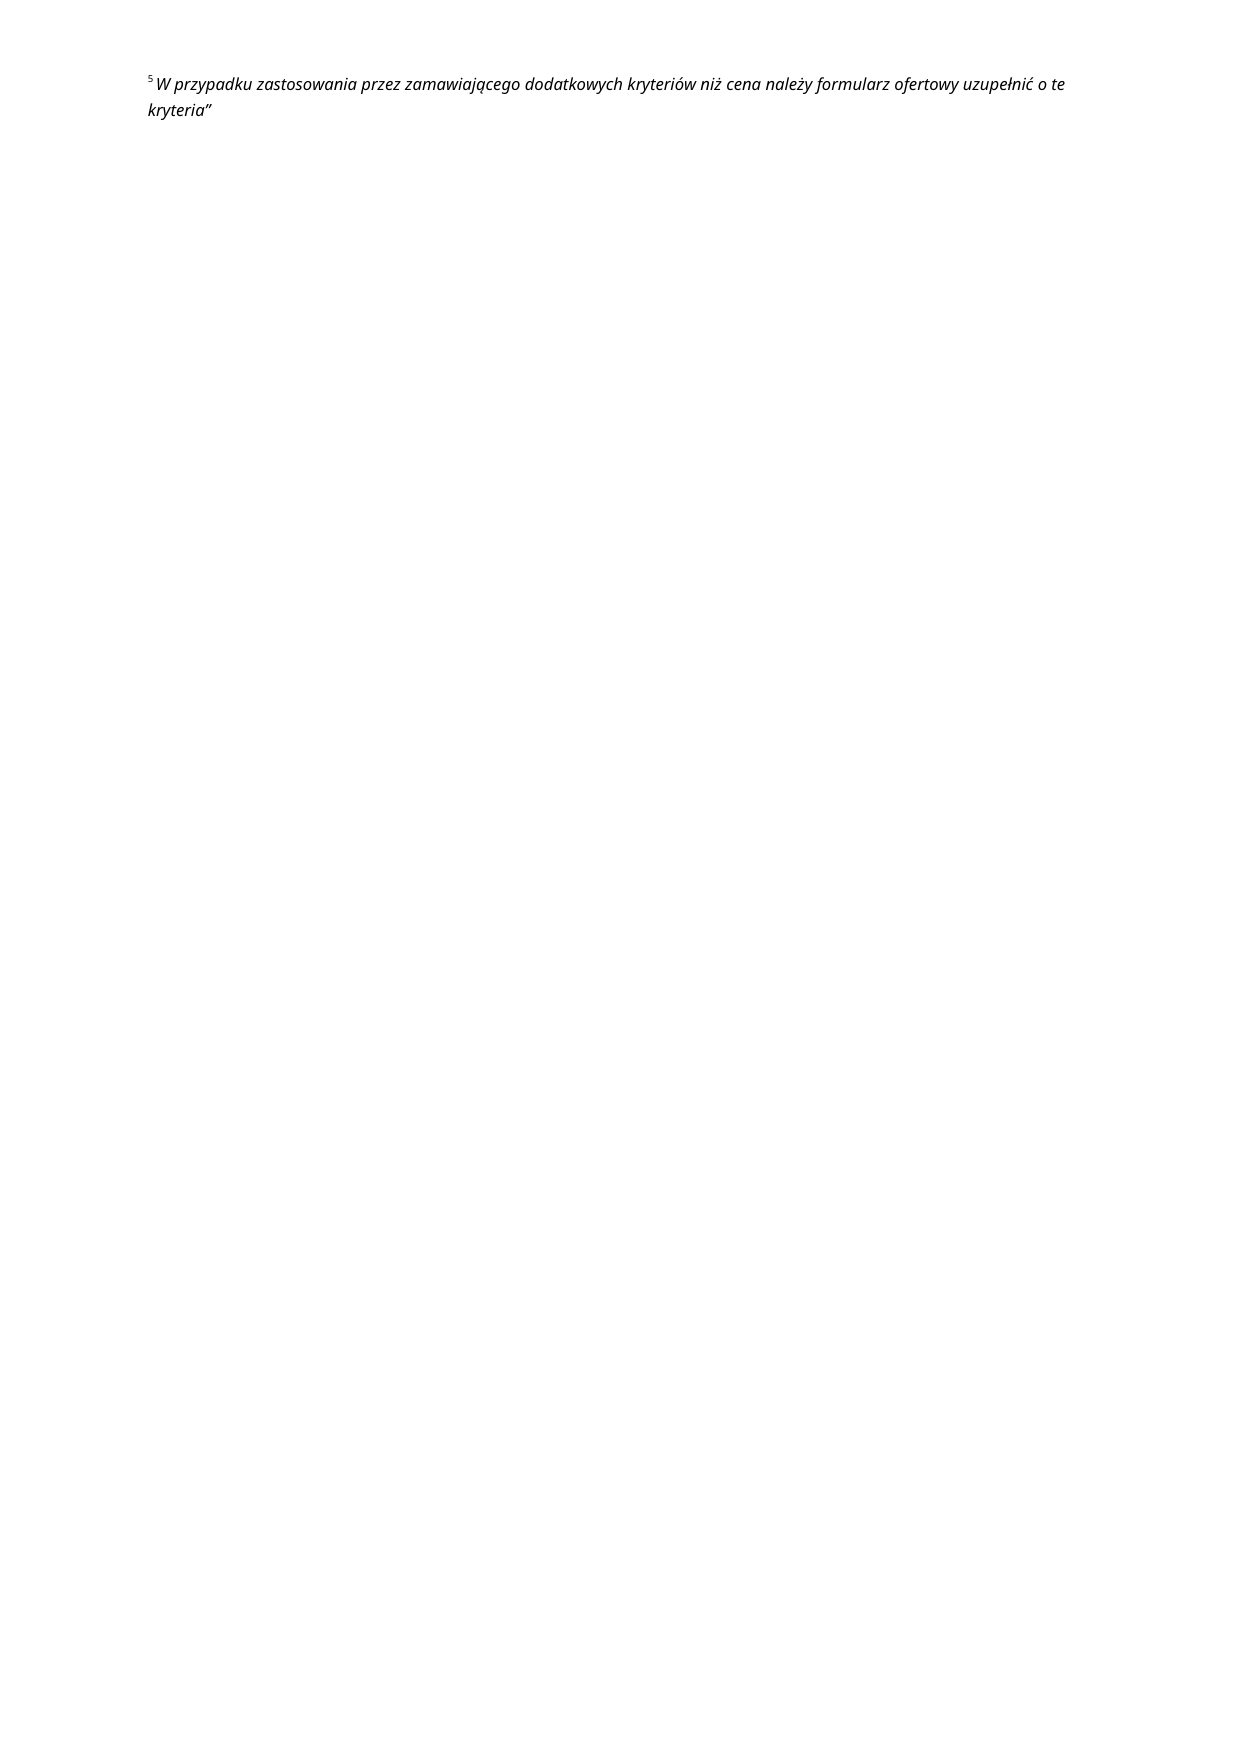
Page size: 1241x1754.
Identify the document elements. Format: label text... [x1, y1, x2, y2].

text 5 W przypadku zastosowania przez zamawiającego dodatkowych kryteriów niż cena należy formularz ofertowy uzupełnić o te kryteria” [148, 73, 1093, 122]
